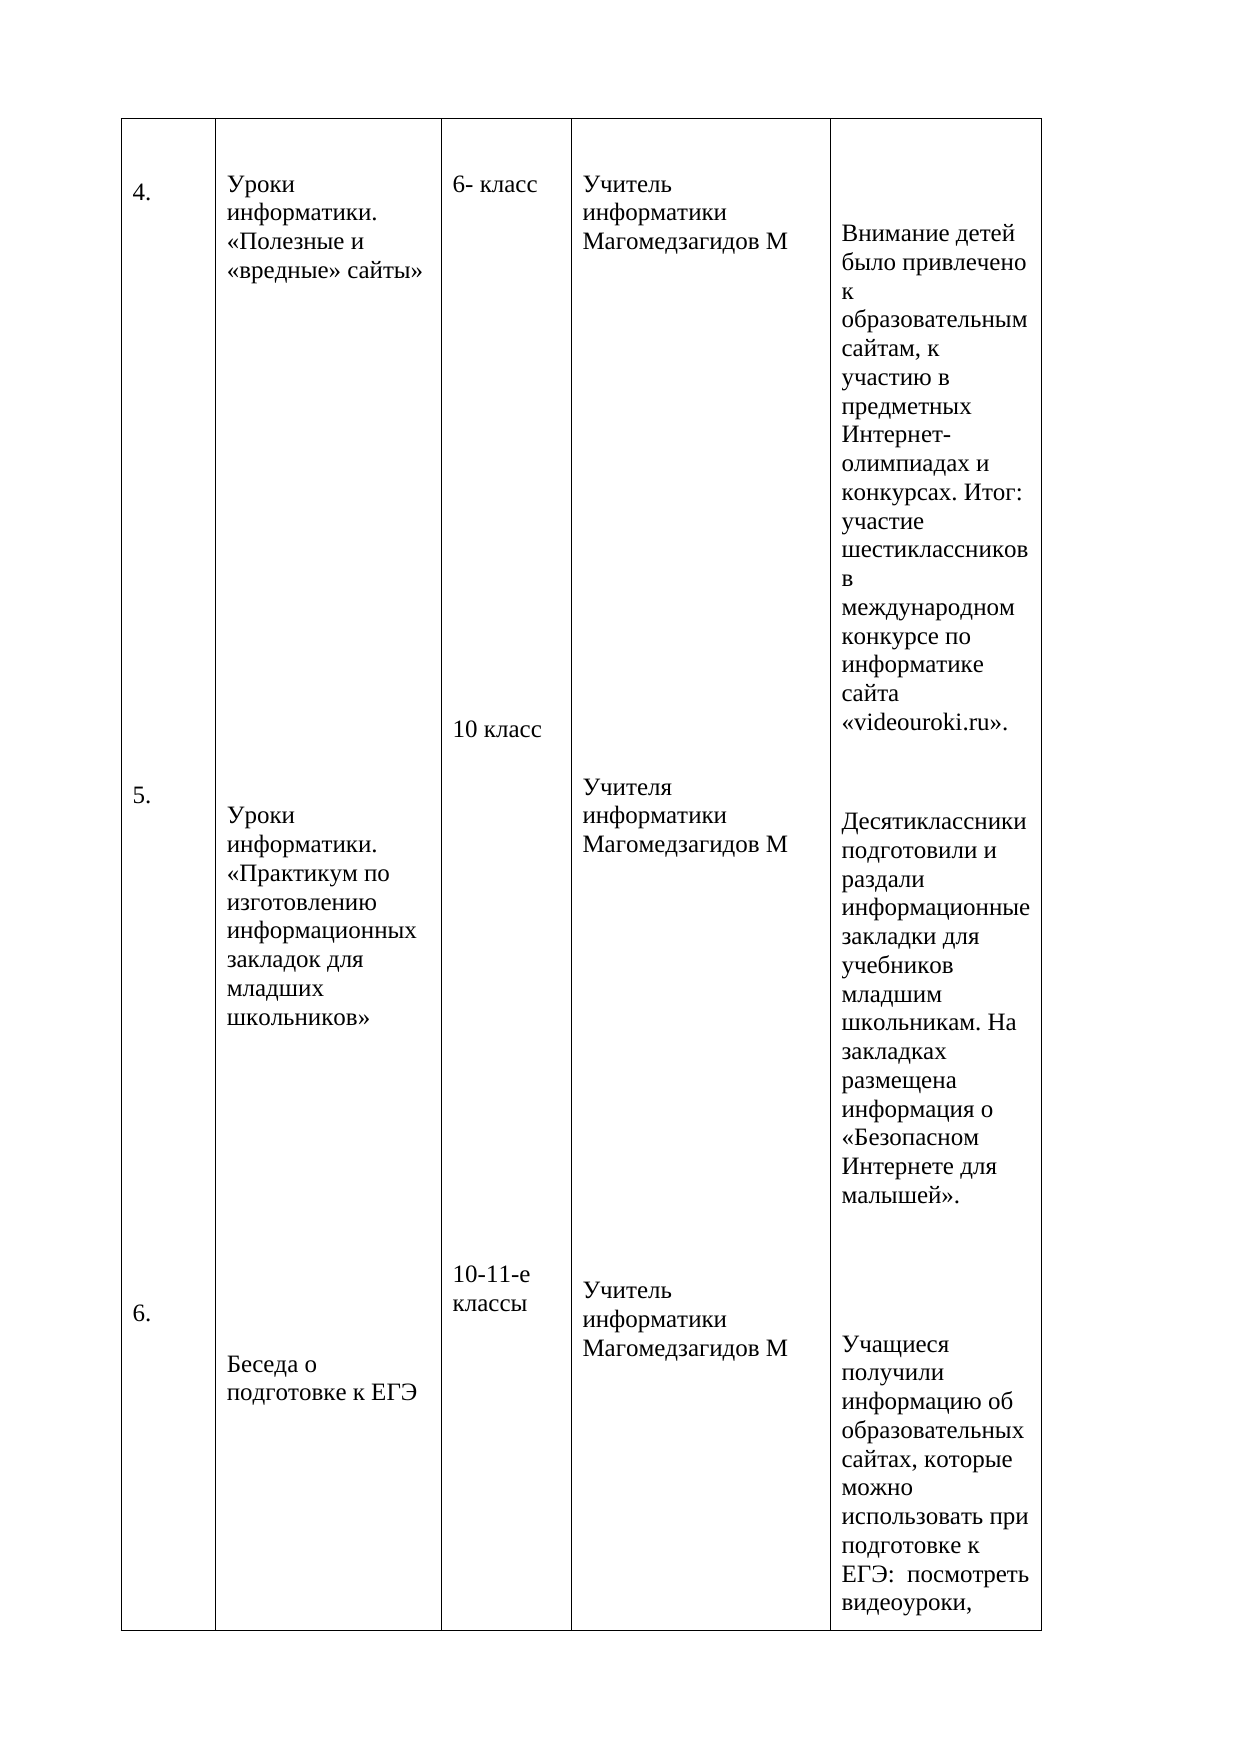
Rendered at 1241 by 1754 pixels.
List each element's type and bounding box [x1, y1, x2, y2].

table_cell [831, 119, 1041, 1630]
table_cell [572, 119, 830, 1630]
table_cell [216, 119, 441, 1630]
table_cell [122, 119, 215, 1630]
table_cell [442, 119, 571, 1630]
